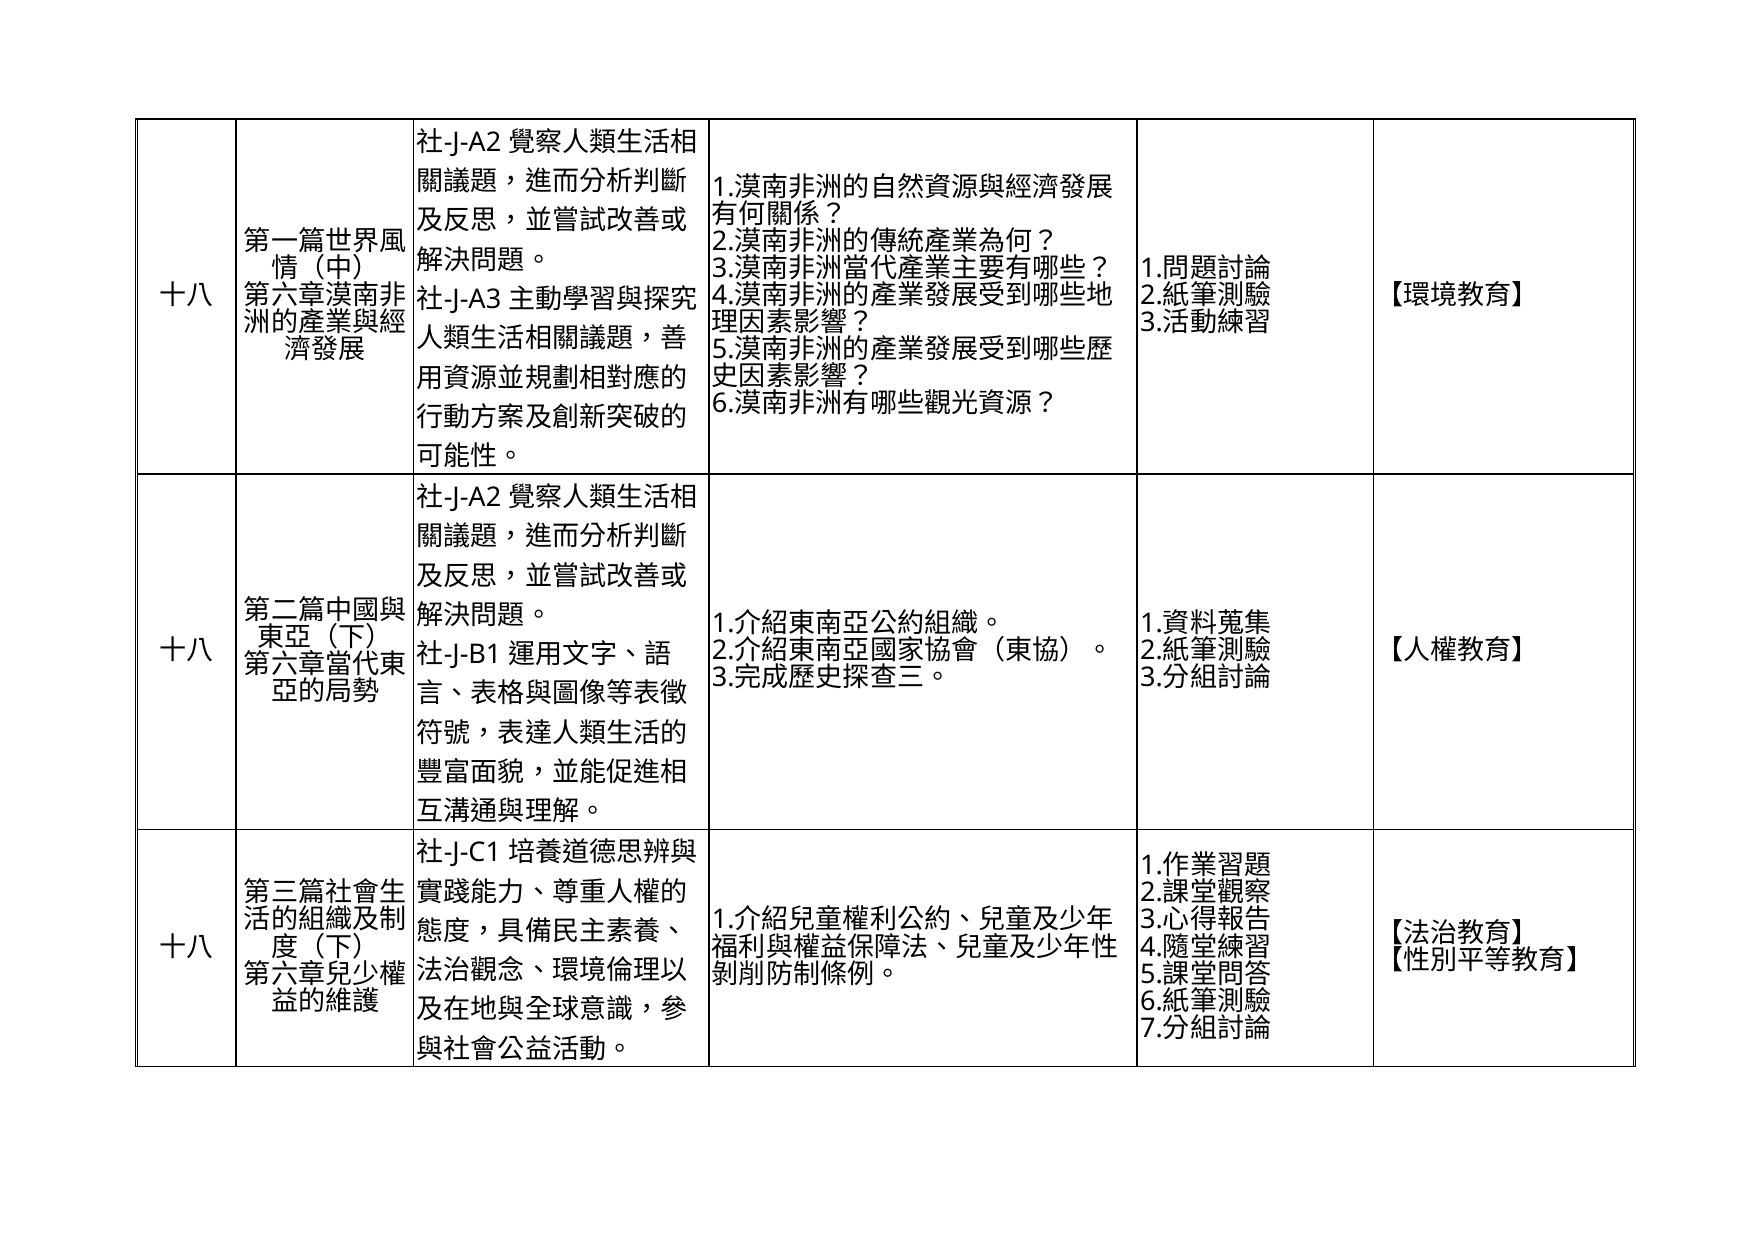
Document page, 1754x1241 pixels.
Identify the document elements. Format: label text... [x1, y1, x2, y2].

table_cell 【人權教育】 [1374, 475, 1633, 828]
table_cell 1.漠南非洲的自然資源與經濟發展有何關係？ 2.漠南非洲的傳統產業為何？ 3.漠南非洲當代產業主要有哪些？ 4.漠南非洲的產業發展受到哪些地理因素影響？ 5.漠南非洲的產業發展受到哪些歷史因素影響？ 6.漠南非洲有哪些觀光資源？ [710, 120, 1136, 473]
table_cell 1.問題討論 2.紙筆測驗 3.活動練習 [1138, 120, 1373, 473]
table_cell 1.介紹兒童權利公約、兒童及少年福利與權益保障法、兒童及少年性剝削防制條例。 [710, 830, 1136, 1066]
table_cell 十八 [138, 120, 235, 473]
table_cell 1.資料蒐集 2.紙筆測驗 3.分組討論 [1138, 475, 1373, 828]
table_cell 十八 [138, 475, 235, 828]
table_cell 第一篇世界風情（中） 第六章漠南非洲的產業與經濟發展 [237, 120, 413, 473]
table_cell 1.作業習題 2.課堂觀察 3.心得報告 4.隨堂練習 5.課堂問答 6.紙筆測驗 7.分組討論 [1138, 830, 1373, 1066]
table_cell 社-J-C1 培養道德思辨與實踐能力、尊重人權的態度，具備民主素養、法治觀念、環境倫理以及在地與全球意識，參與社會公益活動。 [414, 830, 708, 1066]
table_cell 十八 [138, 830, 235, 1066]
table_cell 第三篇社會生活的組織及制度（下） 第六章兒少權益的維護 [237, 830, 413, 1066]
table_cell 第二篇中國與東亞（下） 第六章當代東亞的局勢 [237, 475, 413, 828]
table_cell 社-J-A2 覺察人類生活相關議題，進而分析判斷及反思，並嘗試改善或解決問題。 社-J-A3 主動學習與探究人類生活相關議題，善用資源並規劃相對應的行動方案及創新突破的可能性。 [414, 120, 708, 473]
table_cell 1.介紹東南亞公約組織。 2.介紹東南亞國家協會（東協）。 3.完成歷史探查三。 [710, 475, 1136, 828]
table_cell 【法治教育】 【性別平等教育】 [1374, 830, 1633, 1066]
table_cell 【環境教育】 [1374, 120, 1633, 473]
table_cell 社-J-A2 覺察人類生活相關議題，進而分析判斷及反思，並嘗試改善或解決問題。 社-J-B1 運用文字、語言、表格與圖像等表徵符號，表達人類生活的豐富面貌，並能促進相互溝通與理解。 [414, 475, 708, 828]
